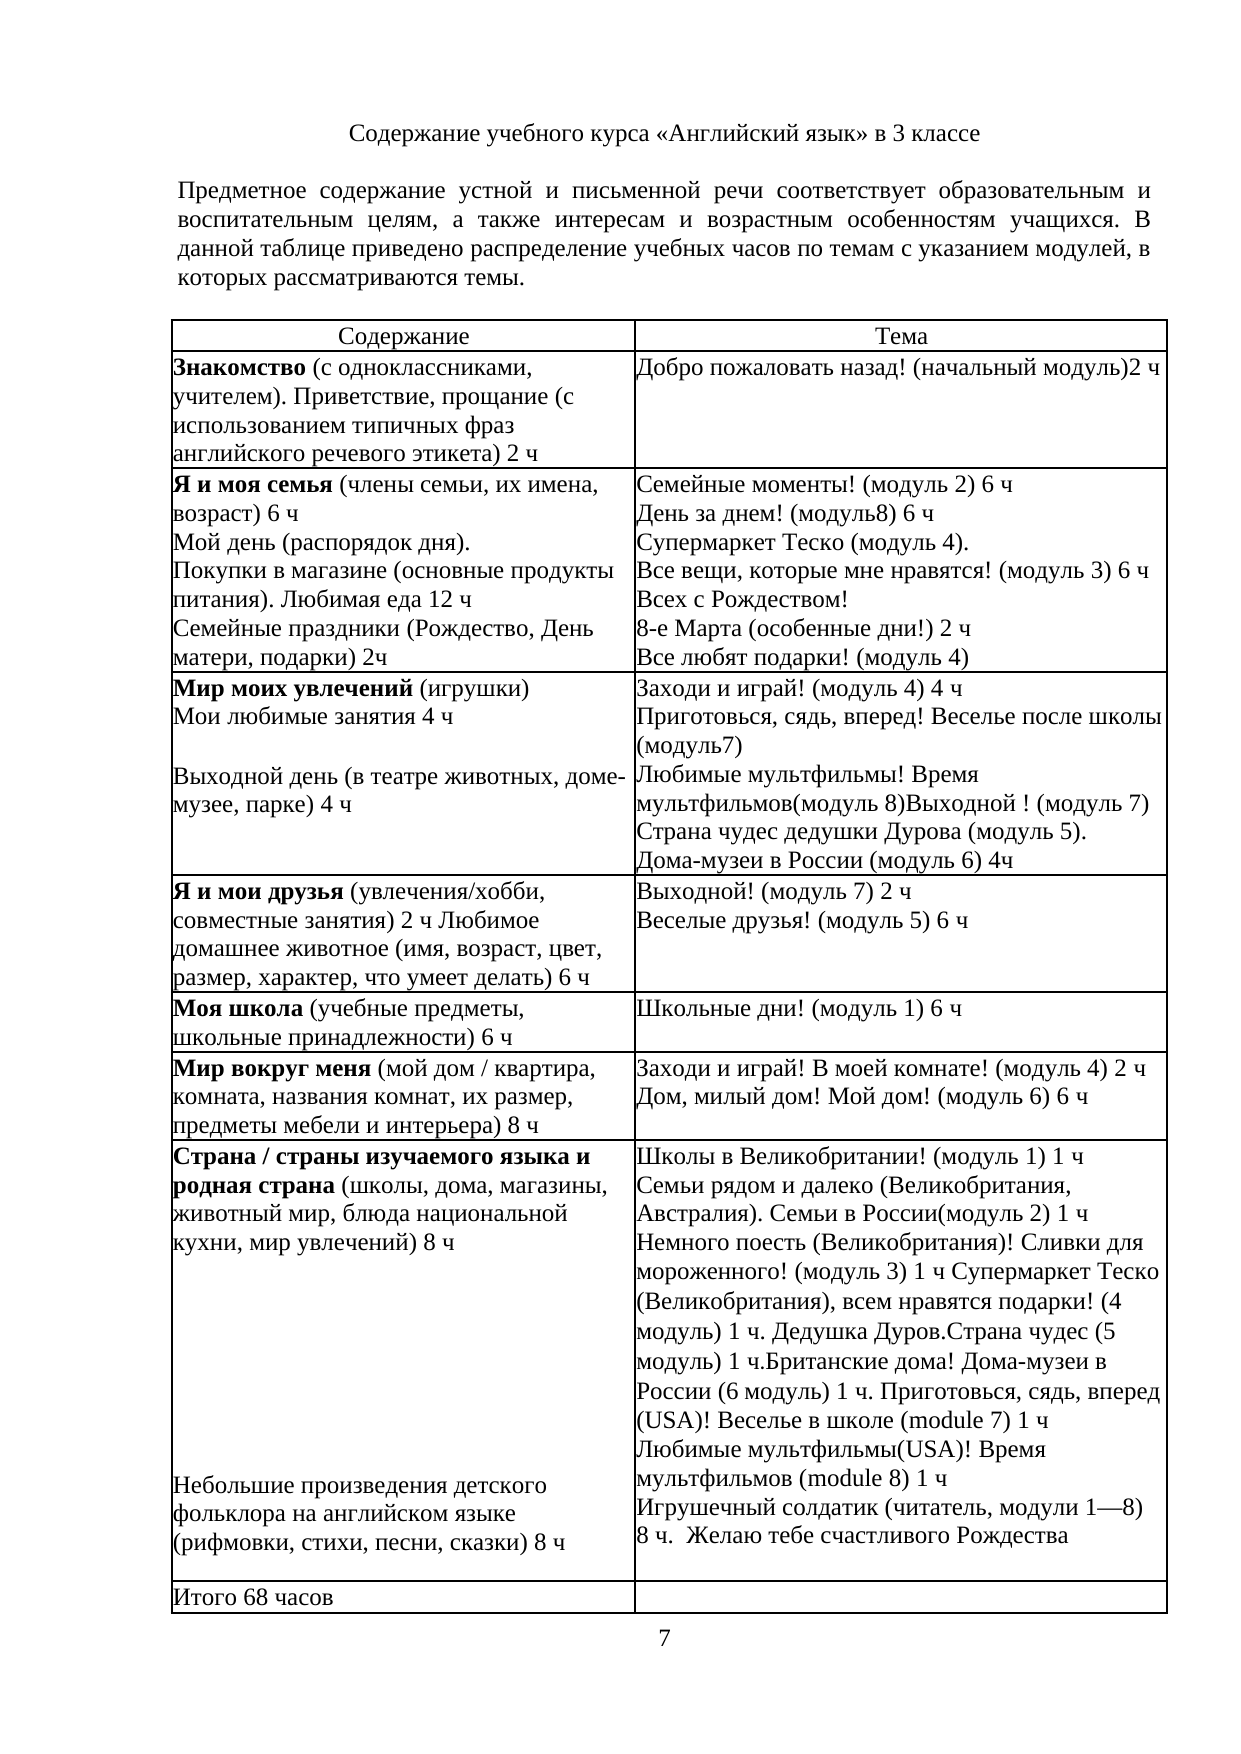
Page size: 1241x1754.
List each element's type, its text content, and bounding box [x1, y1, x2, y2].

table_cell Семейные моменты! (модуль 2) 6 ч День за днем! (модуль8) 6 ч Супермаркет Теско (модуль 4). Все вещи, которые мне нравятся! (модуль 3) 6 ч Всех с Рождеством! 8-е Марта (особенные дни!) 2 ч Все любят подарки! (мoдуль 4) [636, 469, 1166, 671]
table_header Тема [636, 321, 1166, 350]
table_cell Моя школа (учебные предметы, школьные принадлежности) 6 ч [173, 993, 634, 1051]
table_cell Заходи и играй! В моей комнате! (модуль 4) 2 ч Дом, милый дом! Мой дом! (модуль 6) 6 ч [636, 1053, 1166, 1139]
table_cell Добро пожаловать назад! (начальный модуль)2 ч [636, 352, 1166, 467]
table_cell Школы в Великобритании! (модуль 1) 1 ч Семьи рядом и далеко (Великобритания, Австралия). Семьи в России(модуль 2) 1 ч Немного поесть (Великобритания)! Сливки для мороженного! (модуль 3) 1 ч Супермаркет Теско (Великобритания), всем нравятся подарки! (4 модуль) 1 ч. Дедушка Дуров.Страна чудес (5 модуль) 1 ч.Британские дома! Дома-музеи в России (6 модуль) 1 ч. Приготовься, сядь, вперед (USA)! Веселье в школе (module 7) 1 ч Любимые мультфильмы(USA)! Время мультфильмов (module 8) 1 ч Игрушечный солдатик (читатель, модули 1—8) 8 ч. Желаю тебе счастливого Рождества [636, 1141, 1166, 1580]
table_cell [636, 1582, 1166, 1612]
text Содержание учебного курса «Английский язык» в 3 классе [177, 118, 1152, 147]
table_cell Мир моих увлечений (игрушки) Мои любимые занятия 4 ч Выходной день (в театре животных, доме-музее, парке) 4 ч [173, 673, 634, 874]
table_cell Школьные дни! (модуль 1) 6 ч [636, 993, 1166, 1051]
table_cell Я и мои друзья (увлечения/хобби, совместные занятия) 2 ч Любимое домашнее животное (имя, возраст, цвет, размер, характер, что умеет делать) 6 ч [173, 876, 634, 991]
table_cell Мир вокруг меня (мой дом / квартира, комната, названия комнат, их размер, предметы мебели и интерьера) 8 ч [173, 1053, 634, 1139]
table_cell Заходи и играй! (модуль 4) 4 ч Приготовься, сядь, вперед! Веселье после школы (модуль7) Любимые мультфильмы! Время мультфильмов(модуль 8)Выходной ! (модуль 7) Страна чудес дедушки Дурова (модуль 5). Дома-музеи в России (модуль 6) 4ч [636, 673, 1166, 874]
table_header Содержание [173, 321, 634, 350]
title Предметное содержание устной и письменной речи соответствует образовательным и воспитательным целям, а также интересам и возрастным особенностям учащихся. В данной таблице приведено распределение учебных часов по темам с указанием модулей, в которых рассматриваются темы. [177, 176, 1152, 291]
table_cell Знакомство (с одноклассниками, учителем). Приветствие, прощание (с использованием типичных фраз английского речевого этикета) 2 ч [173, 352, 634, 467]
table_cell Выходной! (модуль 7) 2 ч Веселые друзья! (модуль 5) 6 ч [636, 876, 1166, 991]
table_cell Страна / страны изучаемого языка и родная страна (школы, дома, магазины, животный мир, блюда национальной кухни, мир увлечений) 8 ч Небольшие произведения детского фольклора на английском языке (рифмовки, стихи, песни, сказки) 8 ч [173, 1141, 634, 1580]
table_cell Я и моя семья (члены семьи, их имена, возраст) 6 ч Мой день (распорядок дня). Покупки в магазине (основные продукты питания). Любимая еда 12 ч Семейные праздники (Рождество, День матери, подарки) 2ч [173, 469, 634, 671]
table_cell Итого 68 часов [173, 1582, 634, 1612]
